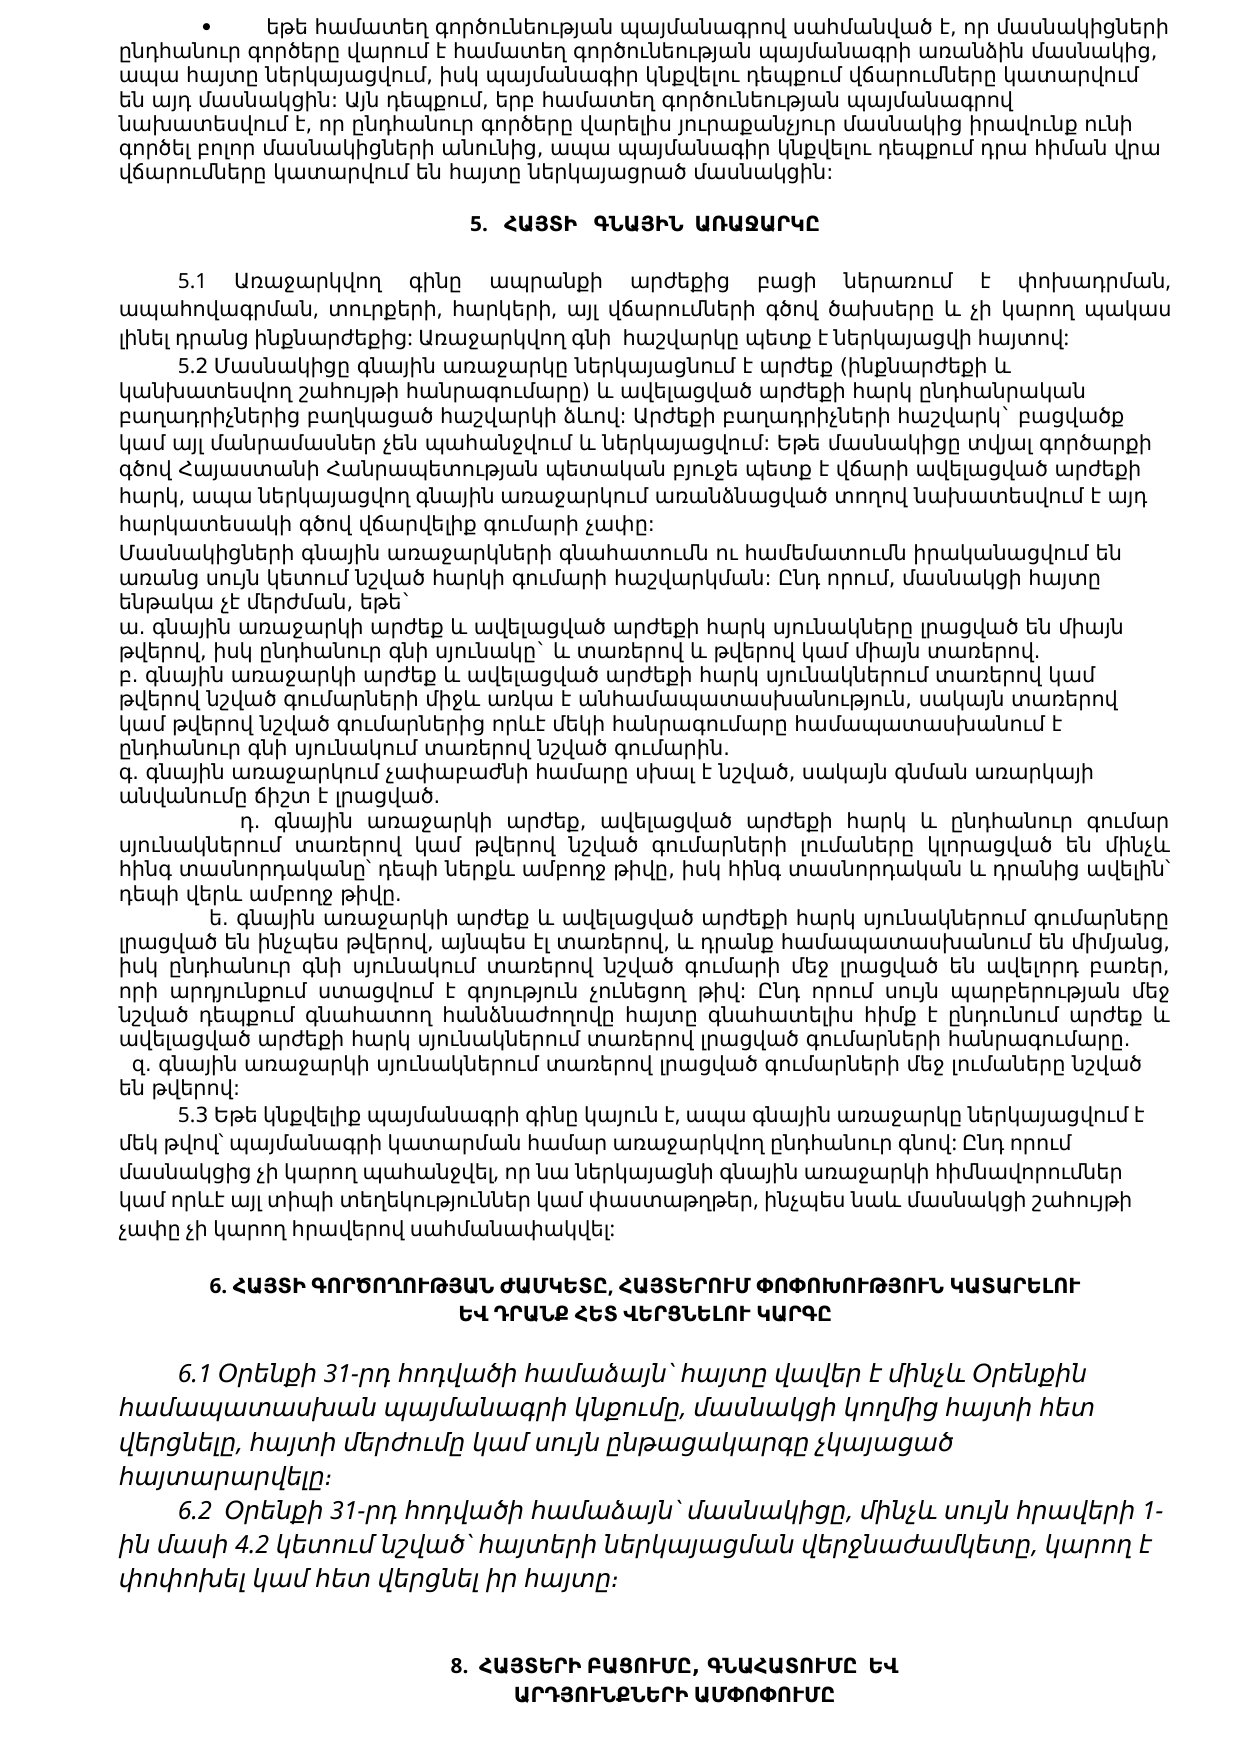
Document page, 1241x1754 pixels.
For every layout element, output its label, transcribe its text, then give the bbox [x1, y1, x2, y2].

text բ. գնային առաջարկի արժեք և ավելացված արժեքի հարկ սյունակներում տառերով կամ թվերով նշված գումարների միջև առկա է անհամապատասխանություն, սակայն տառերով կամ թվերով նշված գումարներից որևէ մեկի հանրագումարը համապատասխանում է ընդհանուր գնի սյունակում տառերով նշված գումարին. [118, 663, 1171, 760]
text 6. ՀԱՅՏԻ ԳՈՐԾՈՂՈՒԹՅԱՆ ԺԱՄԿԵՏԸ, ՀԱՅՏԵՐՈՒՄ ՓՈՓՈԽՈՒԹՅՈՒՆ ԿԱՏԱՐԵԼՈՒ [118, 1271, 1171, 1299]
text 6.2 Օրենքի 31-րդ հոդվածի համաձայն` մասնակիցը, մինչև սույն հրավերի 1-ին մասի 4.2 կետում նշված` հայտերի ներկայացման վերջնաժամկետը, կարող է փոփոխել կամ հետ վերցնել իր հայտը։ [118, 1492, 1171, 1594]
text 5. ՀԱՅՏԻ ԳՆԱՅԻՆ ԱՌԱՋԱՐԿԸ [118, 209, 1171, 237]
list եթե համատեղ գործունեության պայմանագրով սահմանված է, որ մասնակիցների ընդհանուր գործերը վարում է համատեղ գործունեության պայմանագրի առանձին մասնակից, ապա հայտը ներկայացվում, իսկ պայմանագիր կնքվելու դեպքում վճարումները կատարվում են այդ մասնակցին: Այն դեպքում, երբ համատեղ գործունեության պայմանագրով նախատեսվում է, որ ընդհանուր գործերը վարելիս յուրաքանչյուր մասնակից իրավունք ունի գործել բոլոր մասնակիցների անունից, ապա պայմանագիր կնքվելու դեպքում դրա հիման վրա վճարումները կատարվում են հայտը ներկայացրած մասնակցին: [118, 15, 1171, 185]
text ԵՎ ԴՐԱՆՔ ՀԵՏ ՎԵՐՑՆԵԼՈՒ ԿԱՐԳԸ [118, 1299, 1171, 1328]
text Մասնակիցների գնային առաջարկների գնահատումն ու համեմատումն իրականացվում են առանց սույն կետում նշված հարկի գումարի հաշվարկման: Ընդ որում, մասնակցի հայտը ենթակա չէ մերժման, եթե` [118, 538, 1171, 615]
text գ. գնային առաջարկում չափաբաժնի համարը սխալ է նշված, սակայն գնման առարկայի անվանումը ճիշտ է լրացված. [118, 760, 1171, 809]
text զ. գնային առաջարկի սյունակներում տառերով լրացված գումարների մեջ լումաները նշված են թվերով: [118, 1052, 1171, 1100]
text ե. գնային առաջարկի արժեք և ավելացված արժեքի հարկ սյունակներում գումարները լրացված են ինչպես թվերով, այնպես էլ տառերով, և դրանք համապատասխանում են միմյանց, իսկ ընդհանուր գնի սյունակում տառերով նշված գումարի մեջ լրացված են ավելորդ բառեր, որի արդյունքում ստացվում է գոյություն չունեցող թիվ: Ընդ որում սույն պարբերության մեջ նշված դեպքում գնահատող հանձնաժողովը հայտը գնահատելիս հիմք է ընդունում արժեք և ավելացված արժեքի հարկ սյունակներում տառերով լրացված գումարների հանրագումարը. [118, 906, 1171, 1052]
text 5.1 Առաջարկվող գինը ապրանքի արժեքից բացի ներառում է փոխադրման, ապահովագրման, տուրքերի, հարկերի, այլ վճարումների գծով ծախսերը և չի կարող պակաս լինել դրանց ինքնարժեքից: Առաջարկվող գնի հաշվարկը պետք է ներկայացվի հայտով: [118, 266, 1171, 351]
text 5.3 Եթե կնքվելիք պայմանագրի գինը կայուն է, ապա գնային առաջարկը ներկայացվում է մեկ թվով՝ պայմանագրի կատարման համար առաջարկվող ընդհանուր գնով: Ընդ որում մասնակցից չի կարող պահանջվել, որ նա ներկայացնի գնային առաջարկի հիմնավորումներ կամ որևէ այլ տիպի տեղեկություններ կամ փաստաթղթեր, ինչպես նաև մասնակցի շահույթի չափը չի կարող հրավերով սահմանափակվել: [118, 1100, 1171, 1242]
text 6.1 Օրենքի 31-րդ հոդվածի համաձայն` հայտը վավեր է մինչև Օրենքին համապատասխան պայմանագրի կնքումը, մասնակցի կողմից հայտի հետ վերցնելը, հայտի մերժումը կամ սույն ընթացակարգը չկայացած հայտարարվելը։ [118, 1356, 1171, 1492]
text ԱՐԴՅՈՒՆՔՆԵՐԻ ԱՄՓՈՓՈՒՄԸ [118, 1680, 1171, 1708]
text ա. գնային առաջարկի արժեք և ավելացված արժեքի հարկ սյունակները լրացված են միայն թվերով, իսկ ընդհանուր գնի սյունակը` և տառերով և թվերով կամ միայն տառերով. [118, 615, 1171, 663]
text 5.2 Մասնակիցը գնային առաջարկը ներկայացնում է արժեք (ինքնարժեքի և կանխատեսվող շահույթի հանրագումարը) և ավելացված արժեքի հարկ ընդհանրական բաղադրիչներից բաղկացած հաշվարկի ձևով: Արժեքի բաղադրիչների հաշվարկ` բացվածք կամ այլ մանրամասներ չեն պահանջվում և ներկայացվում: Եթե մասնակիցը տվյալ գործարքի գծով Հայաստանի Հանրապետության պետական բյուջե պետք է վճարի ավելացված արժեքի հարկ, ապա ներկայացվող գնային առաջարկում առանձնացված տողով նախատեսվում է այդ հարկատեսակի գծով վճարվելիք գումարի չափը: [118, 351, 1171, 538]
text դ. գնային առաջարկի արժեք, ավելացված արժեքի հարկ և ընդհանուր գումար սյունակներում տառերով կամ թվերով նշված գումարների լումաները կլորացված են մինչև հինգ տասնորդականը՝ դեպի ներքև ամբողջ թիվը, իսկ հինգ տասնորդական և դրանից ավելին՝ դեպի վերև ամբողջ թիվը. [118, 809, 1171, 906]
text 8. ՀԱՅՏԵՐԻ ԲԱՑՈՒՄԸ, ԳՆԱՀԱՏՈՒՄԸ ԵՎ [118, 1652, 1171, 1680]
